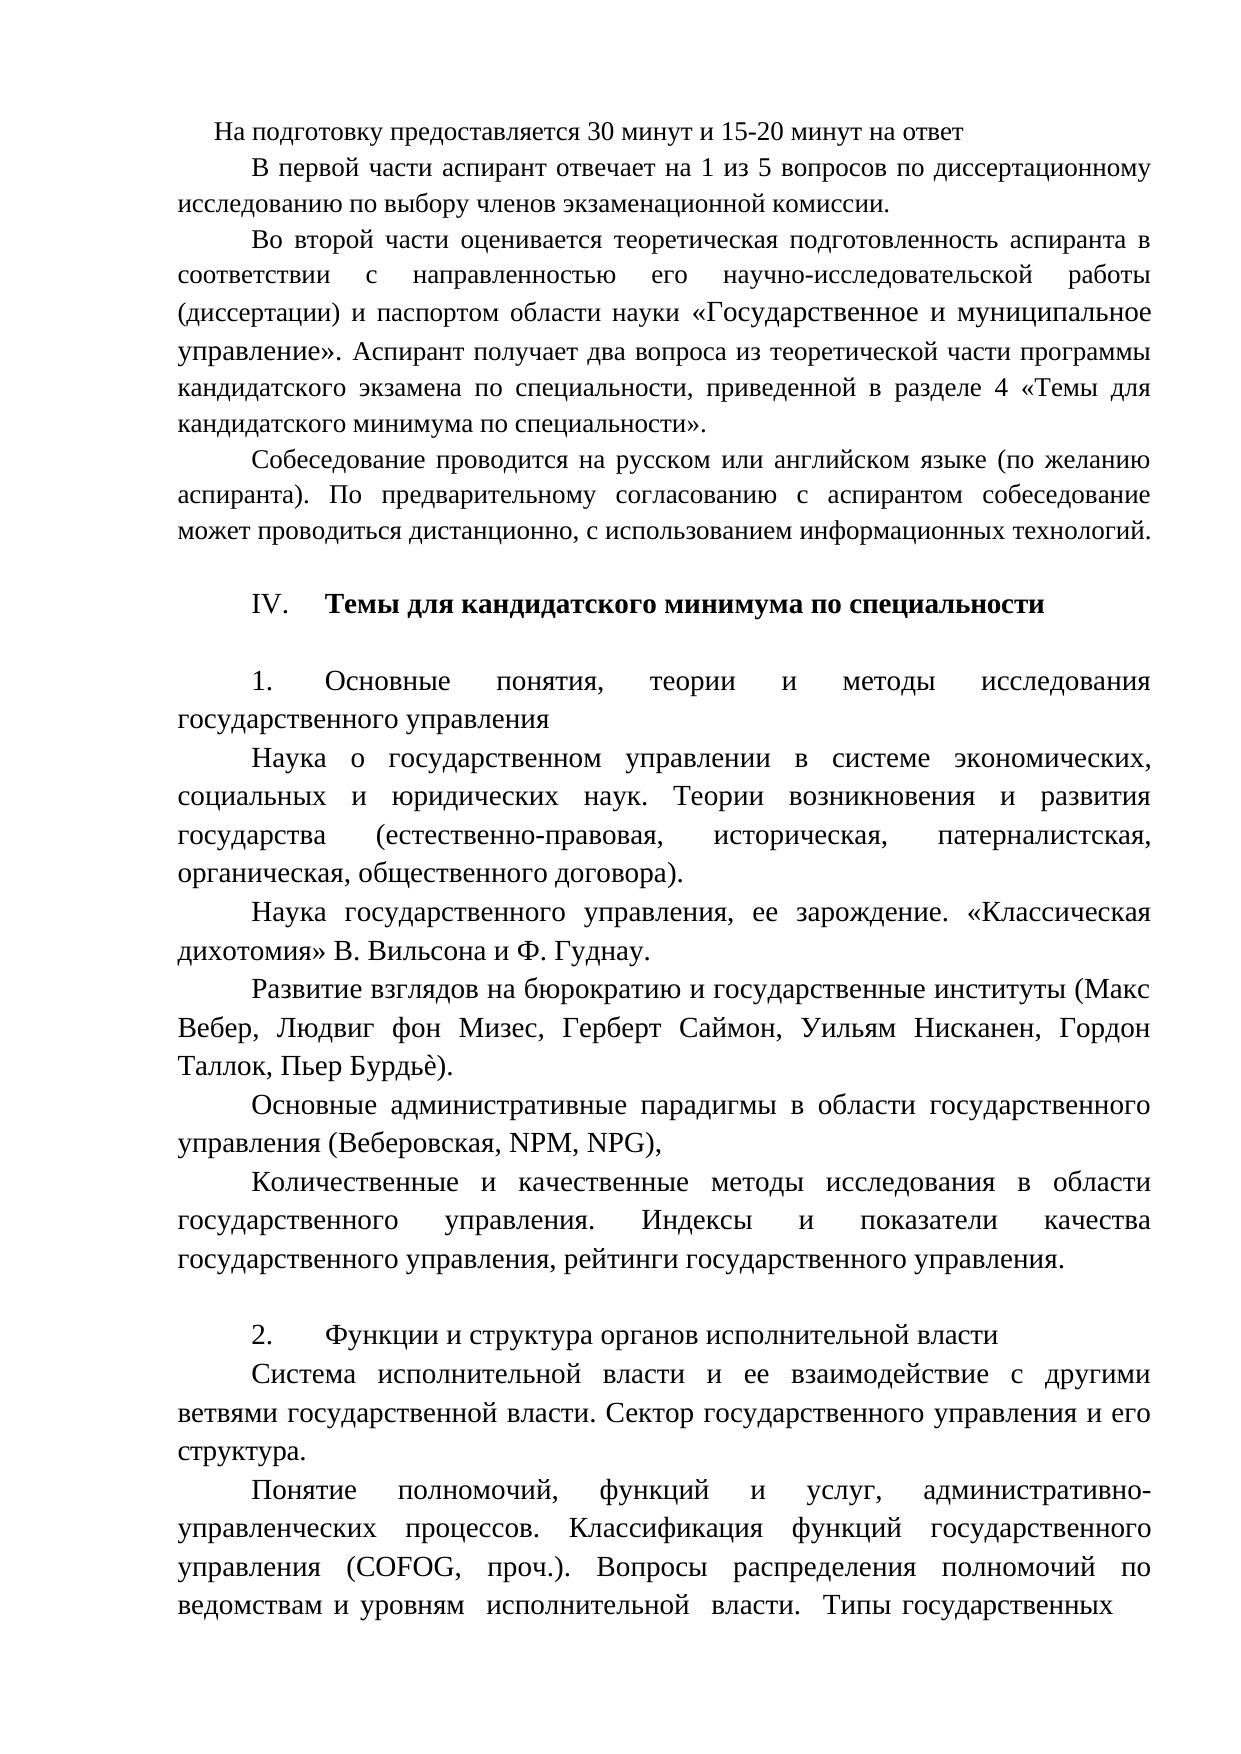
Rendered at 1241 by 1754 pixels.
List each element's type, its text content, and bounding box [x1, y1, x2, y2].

subtitle Темы для кандидатского минимума по специальности [251, 586, 1196, 620]
text Система исполнительной власти и ее взаимодействие с другими ветвями государственной власти. Сектор государственного управления и его структура. [177, 1356, 1151, 1467]
text Наука государственного управления, ее зарождение. «Классическая дихотомия» В. Вильсона и Ф. Гуднау. [177, 894, 1151, 966]
list Функции и структура органов исполнительной власти [251, 1317, 1196, 1351]
text Основные административные парадигмы в области государственного управления (Веберовская, NPM, NPG), [177, 1087, 1151, 1159]
text Количественные и качественные методы исследования в области государственного управления. Индексы и показатели качества государственного управления, рейтинги государственного управления. [177, 1164, 1152, 1274]
text Собеседование проводится на русском или английском языке (по желанию аспиранта). По предварительному согласованию с аспирантом собеседование может проводиться дистанционно, с использованием информационных технологий. [177, 443, 1152, 545]
text В первой части аспирант отвечает на 1 из 5 вопросов по диссертационному исследованию по выбору членов экзаменационной комиссии. [177, 151, 1152, 218]
text Наука о государственном управлении в системе экономических, социальных и юридических наук. Теории возникновения и развития государства (естественно-правовая, историческая, патерналистская, органическая, общественного договора). [177, 740, 1152, 889]
text На подготовку предоставляется 30 минут и 15-20 минут на ответ [213, 115, 1196, 146]
text Развитие взглядов на бюрократию и государственные институты (Макс Вебер, Людвиг фон Мизес, Герберт Саймон, Уильям Нисканен, Гордон Таллок, Пьер Бурдьѐ). [177, 971, 1151, 1082]
text Понятие полномочий, функций и услуг, административно- управленческих процессов. Классификация функций государственного управления (COFOG, проч.). Вопросы распределения полномочий по ведомствам и уровням исполнительной власти. Типы государственных [177, 1472, 1152, 1621]
text Во второй части оценивается теоретическая подготовленность аспиранта в соответствии с направленностью его научно-исследовательской работы (диссертации) и паспортом области науки «Государственное и муниципальное управление». Аспирант получает два вопроса из теоретической части программы кандидатского экзамена по специальности, приведенной в разделе 4 «Темы для кандидатского минимума по специальности». [177, 223, 1152, 438]
list Основные понятия, теории и методы исследования государственного управления [177, 663, 1152, 735]
